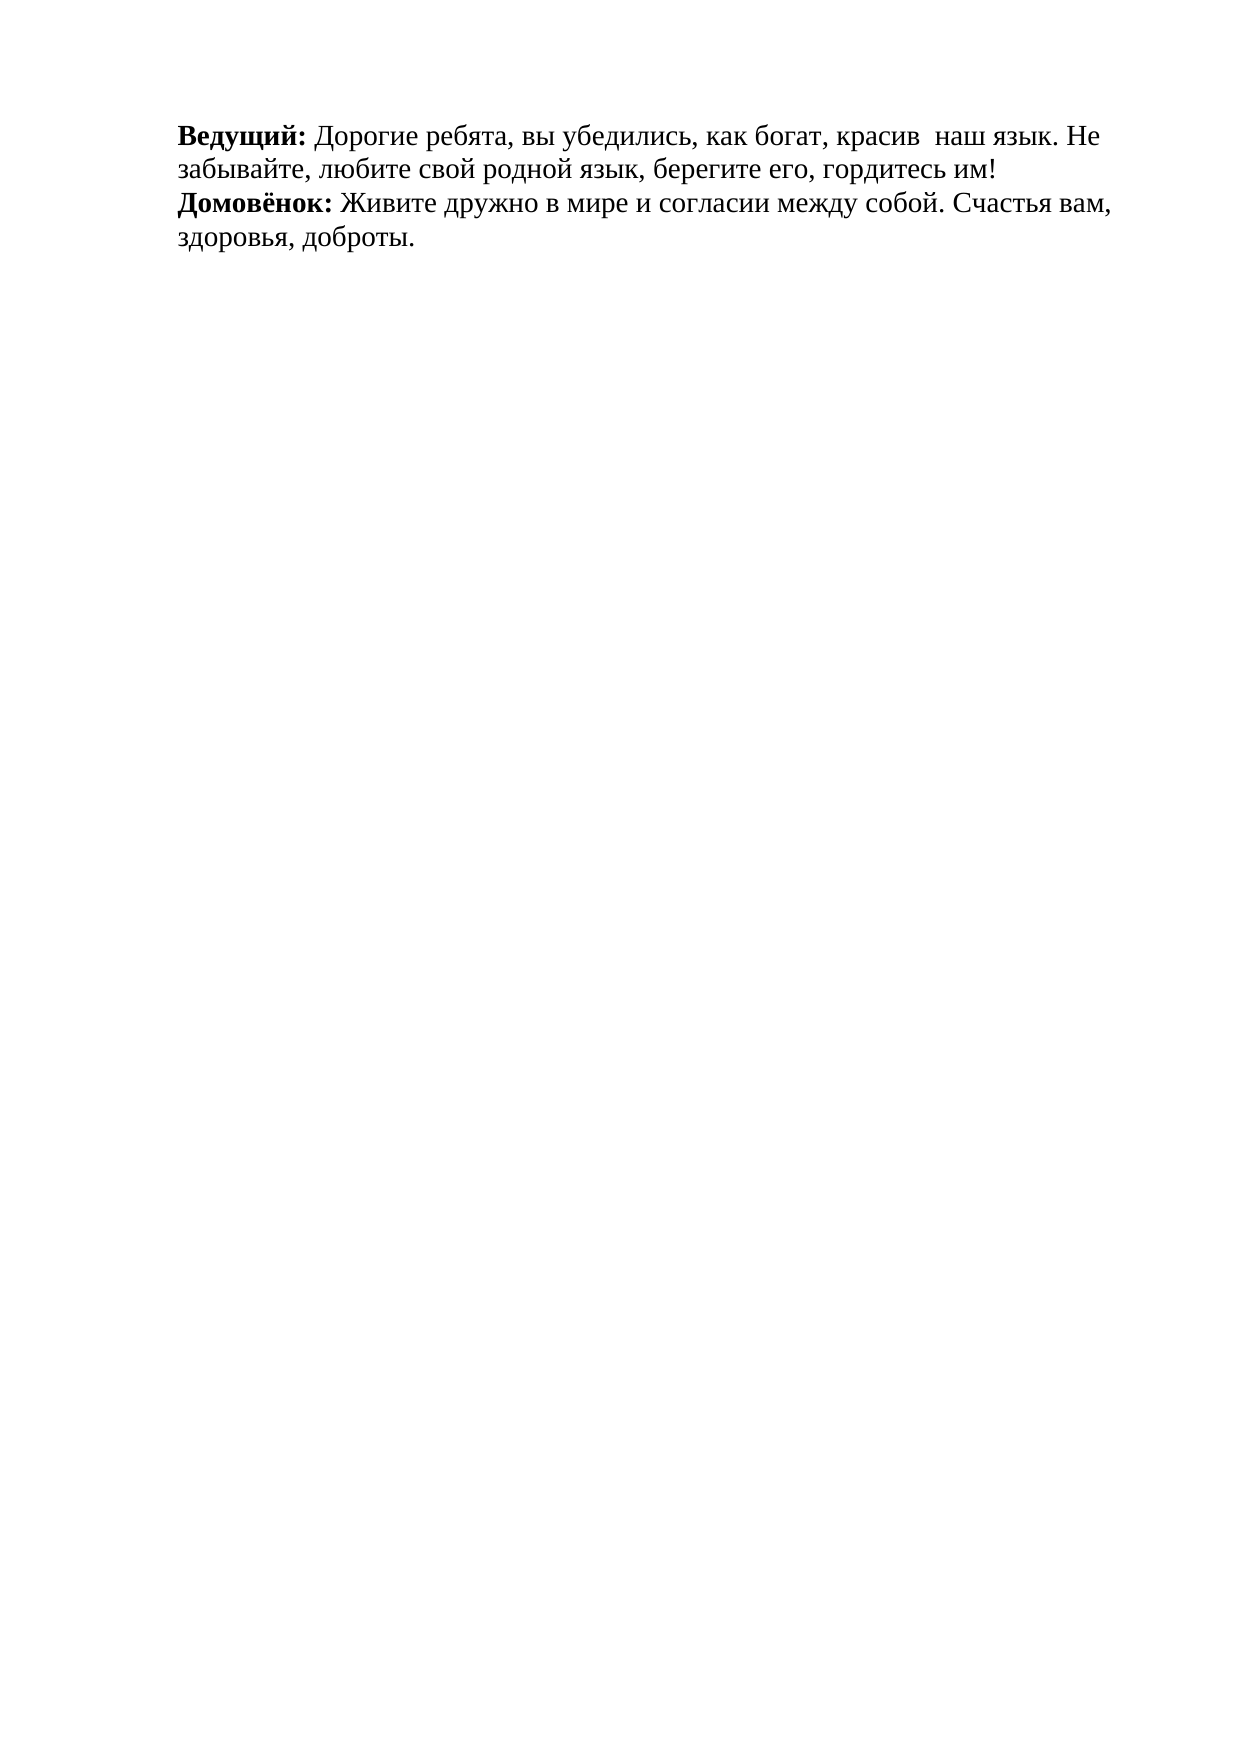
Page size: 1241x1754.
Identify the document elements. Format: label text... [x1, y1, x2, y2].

text Ведущий: Дорогие ребята, вы убедились, как богат, красив наш язык. Не забывайте, любите свой родной язык, берегите его, гордитесь им! [177, 118, 1152, 185]
text Домовёнок: Живите дружно в мире и согласии между собой. Счастья вам, здоровья, доброты. [177, 185, 1152, 252]
